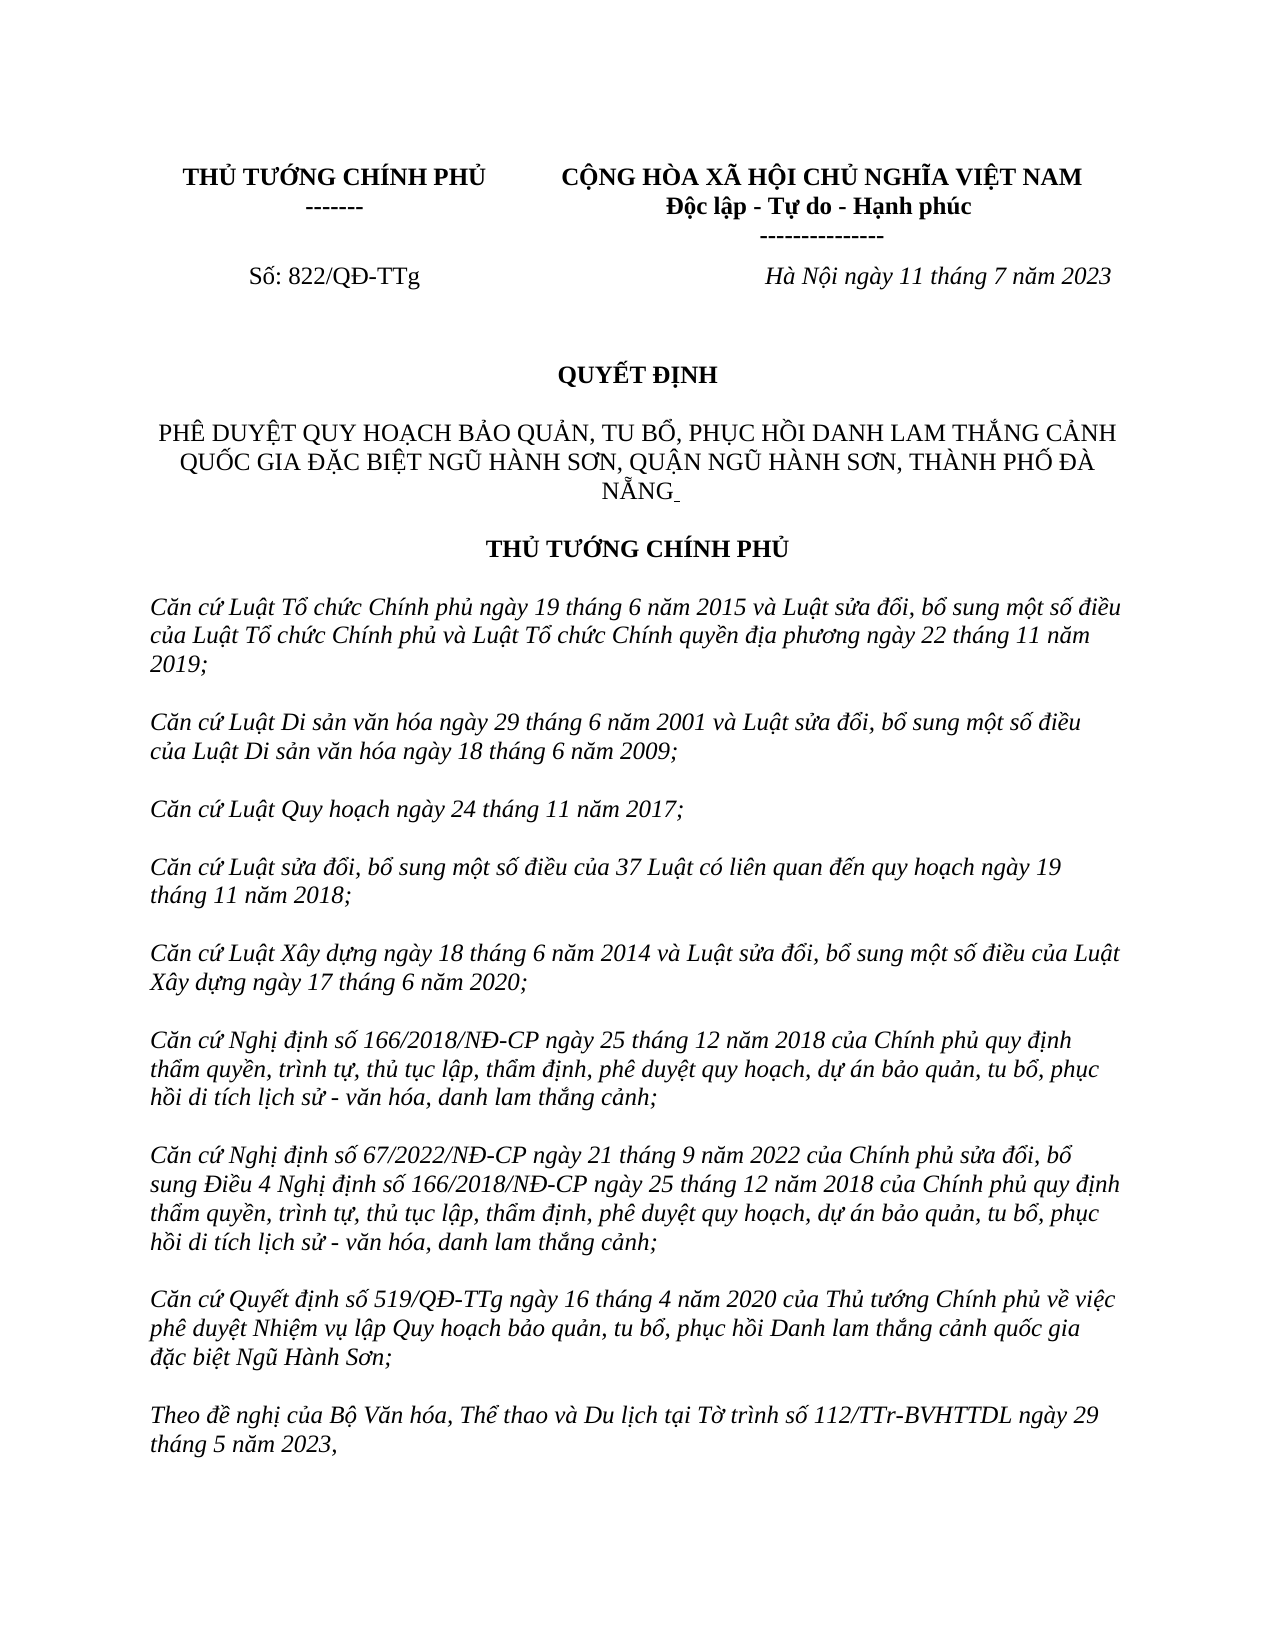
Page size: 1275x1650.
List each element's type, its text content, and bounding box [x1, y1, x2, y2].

text Căn cứ Nghị định số 166/2018/NĐ-CP ngày 25 tháng 12 năm 2018 của Chính phủ quy định thẩm quyền, trình tự, thủ tục lập, thẩm định, phê duyệt quy hoạch, dự án bảo quản, tu bổ, phục hồi di tích lịch sử - văn hóa, danh lam thắng cảnh; [150, 1025, 1125, 1111]
text Căn cứ Luật Quy hoạch ngày 24 tháng 11 năm 2017; [150, 794, 1125, 822]
text QUYẾT ĐỊNH [150, 360, 1125, 389]
table_cell Số: 822/QĐ-TTg [150, 249, 518, 290]
text Căn cứ Luật Xây dựng ngày 18 tháng 6 năm 2014 và Luật sửa đổi, bổ sung một số điều của Luật Xây dựng ngày 17 tháng 6 năm 2020; [150, 938, 1125, 996]
text Theo đề nghị của Bộ Văn hóa, Thể thao và Du lịch tại Tờ trình số 112/TTr-BVHTTDL ngày 29 tháng 5 năm 2023, [150, 1400, 1125, 1457]
text Căn cứ Quyết định số 519/QĐ-TTg ngày 16 tháng 4 năm 2020 của Thủ tướng Chính phủ về việc phê duyệt Nhiệm vụ lập Quy hoạch bảo quản, tu bổ, phục hồi Danh lam thắng cảnh quốc gia đặc biệt Ngũ Hành Sơn; [150, 1284, 1125, 1371]
text PHÊ DUYỆT QUY HOẠCH BẢO QUẢN, TU BỔ, PHỤC HỒI DANH LAM THẮNG CẢNH QUỐC GIA ĐẶC BIỆT NGŨ HÀNH SƠN, QUẬN NGŨ HÀNH SƠN, THÀNH PHỐ ĐÀ NẴNG [150, 418, 1125, 504]
text Căn cứ Luật Di sản văn hóa ngày 29 tháng 6 năm 2001 và Luật sửa đổi, bổ sung một số điều của Luật Di sản văn hóa ngày 18 tháng 6 năm 2009; [150, 707, 1125, 764]
table_cell Hà Nội ngày 11 tháng 7 năm 2023 [519, 249, 1125, 290]
table_header THỦ TƯỚNG CHÍNH PHỦ ------- [150, 150, 518, 249]
text Căn cứ Luật Tổ chức Chính phủ ngày 19 tháng 6 năm 2015 và Luật sửa đổi, bổ sung một số điều của Luật Tổ chức Chính phủ và Luật Tổ chức Chính quyền địa phương ngày 22 tháng 11 năm 2019; [150, 592, 1125, 678]
table_header CỘNG HÒA XÃ HỘI CHỦ NGHĨA VIỆT NAM Độc lập - Tự do - Hạnh phúc --------------- [519, 150, 1125, 249]
text Căn cứ Luật sửa đổi, bổ sung một số điều của 37 Luật có liên quan đến quy hoạch ngày 19 tháng 11 năm 2018; [150, 852, 1125, 909]
text Căn cứ Nghị định số 67/2022/NĐ-CP ngày 21 tháng 9 năm 2022 của Chính phủ sửa đổi, bổ sung Điều 4 Nghị định số 166/2018/NĐ-CP ngày 25 tháng 12 năm 2018 của Chính phủ quy định thẩm quyền, trình tự, thủ tục lập, thẩm định, phê duyệt quy hoạch, dự án bảo quản, tu bổ, phục hồi di tích lịch sử - văn hóa, danh lam thắng cảnh; [150, 1140, 1125, 1255]
text THỦ TƯỚNG CHÍNH PHỦ [150, 534, 1125, 562]
